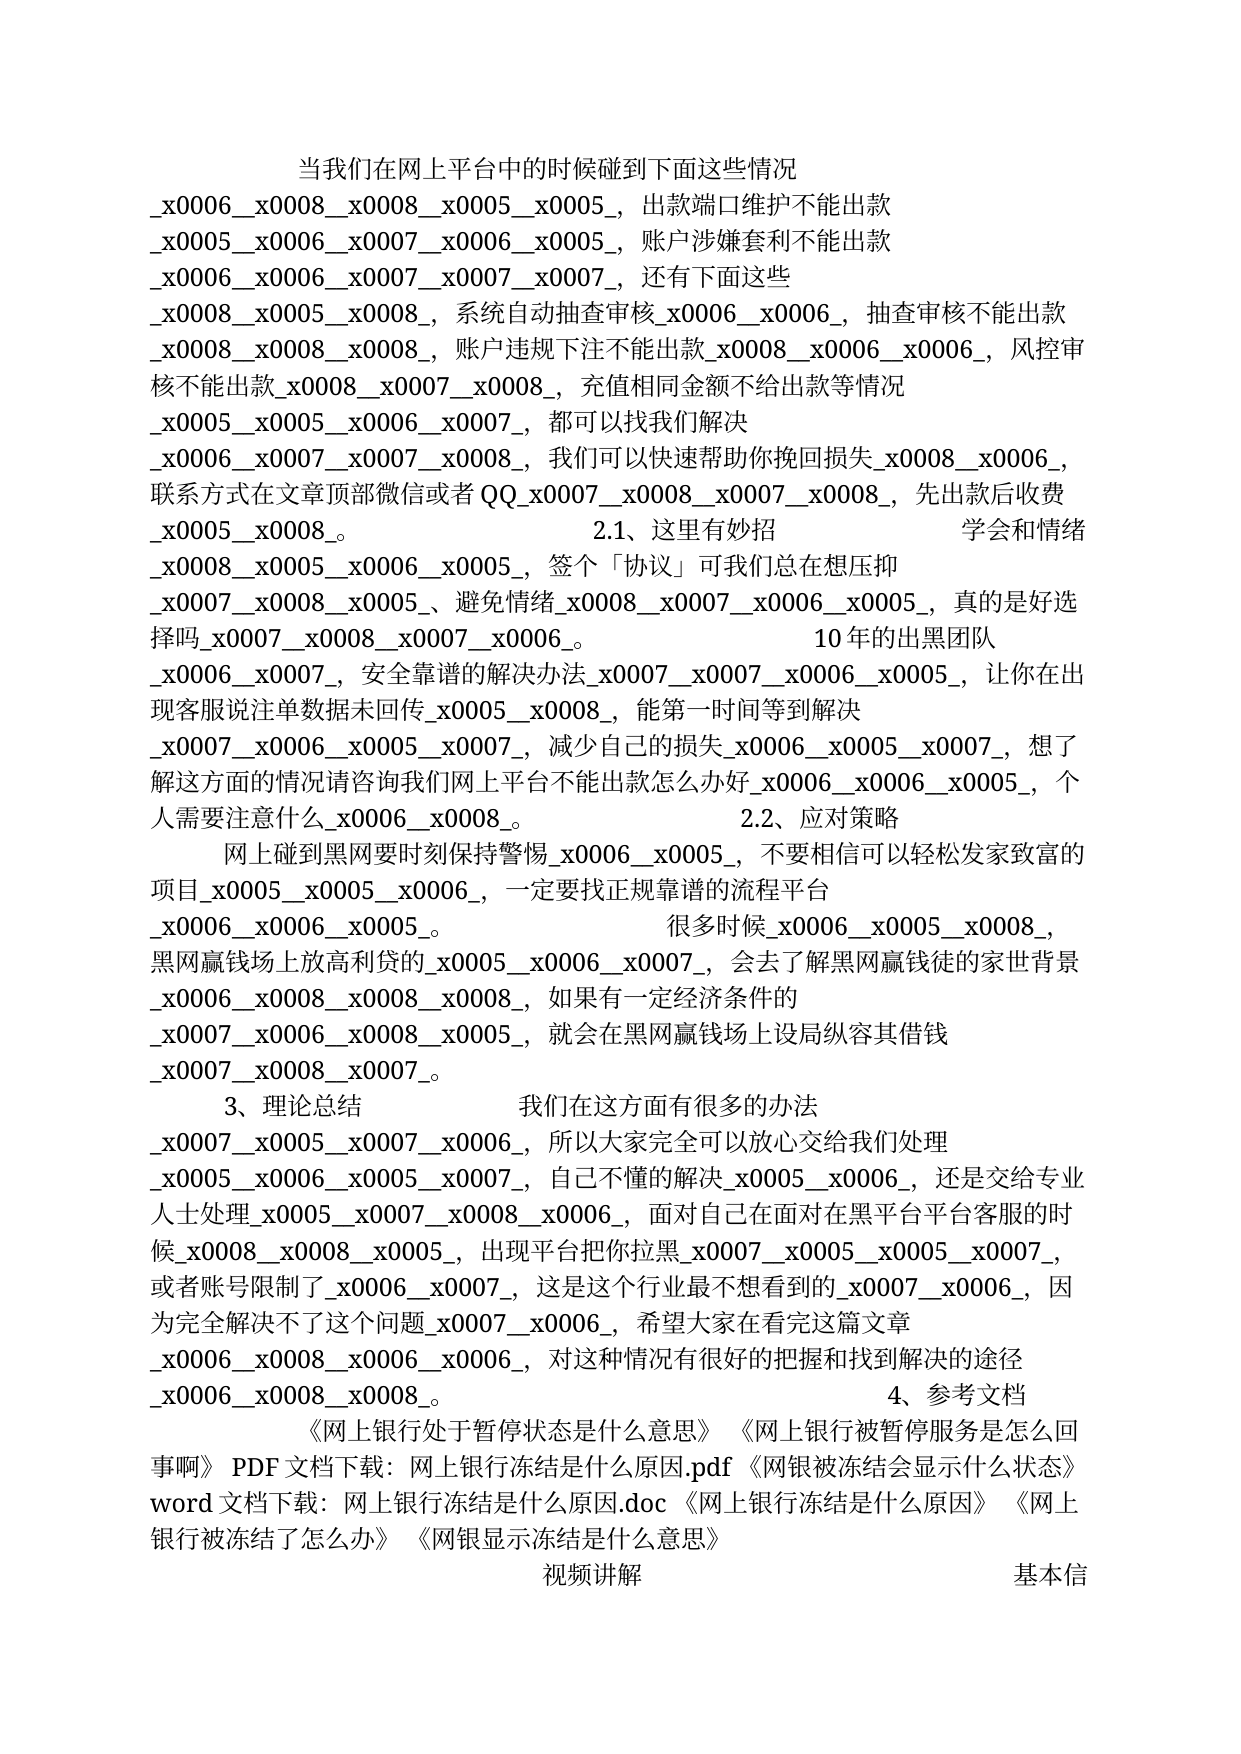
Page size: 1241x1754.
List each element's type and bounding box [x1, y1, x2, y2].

text [150, 150, 1090, 1592]
